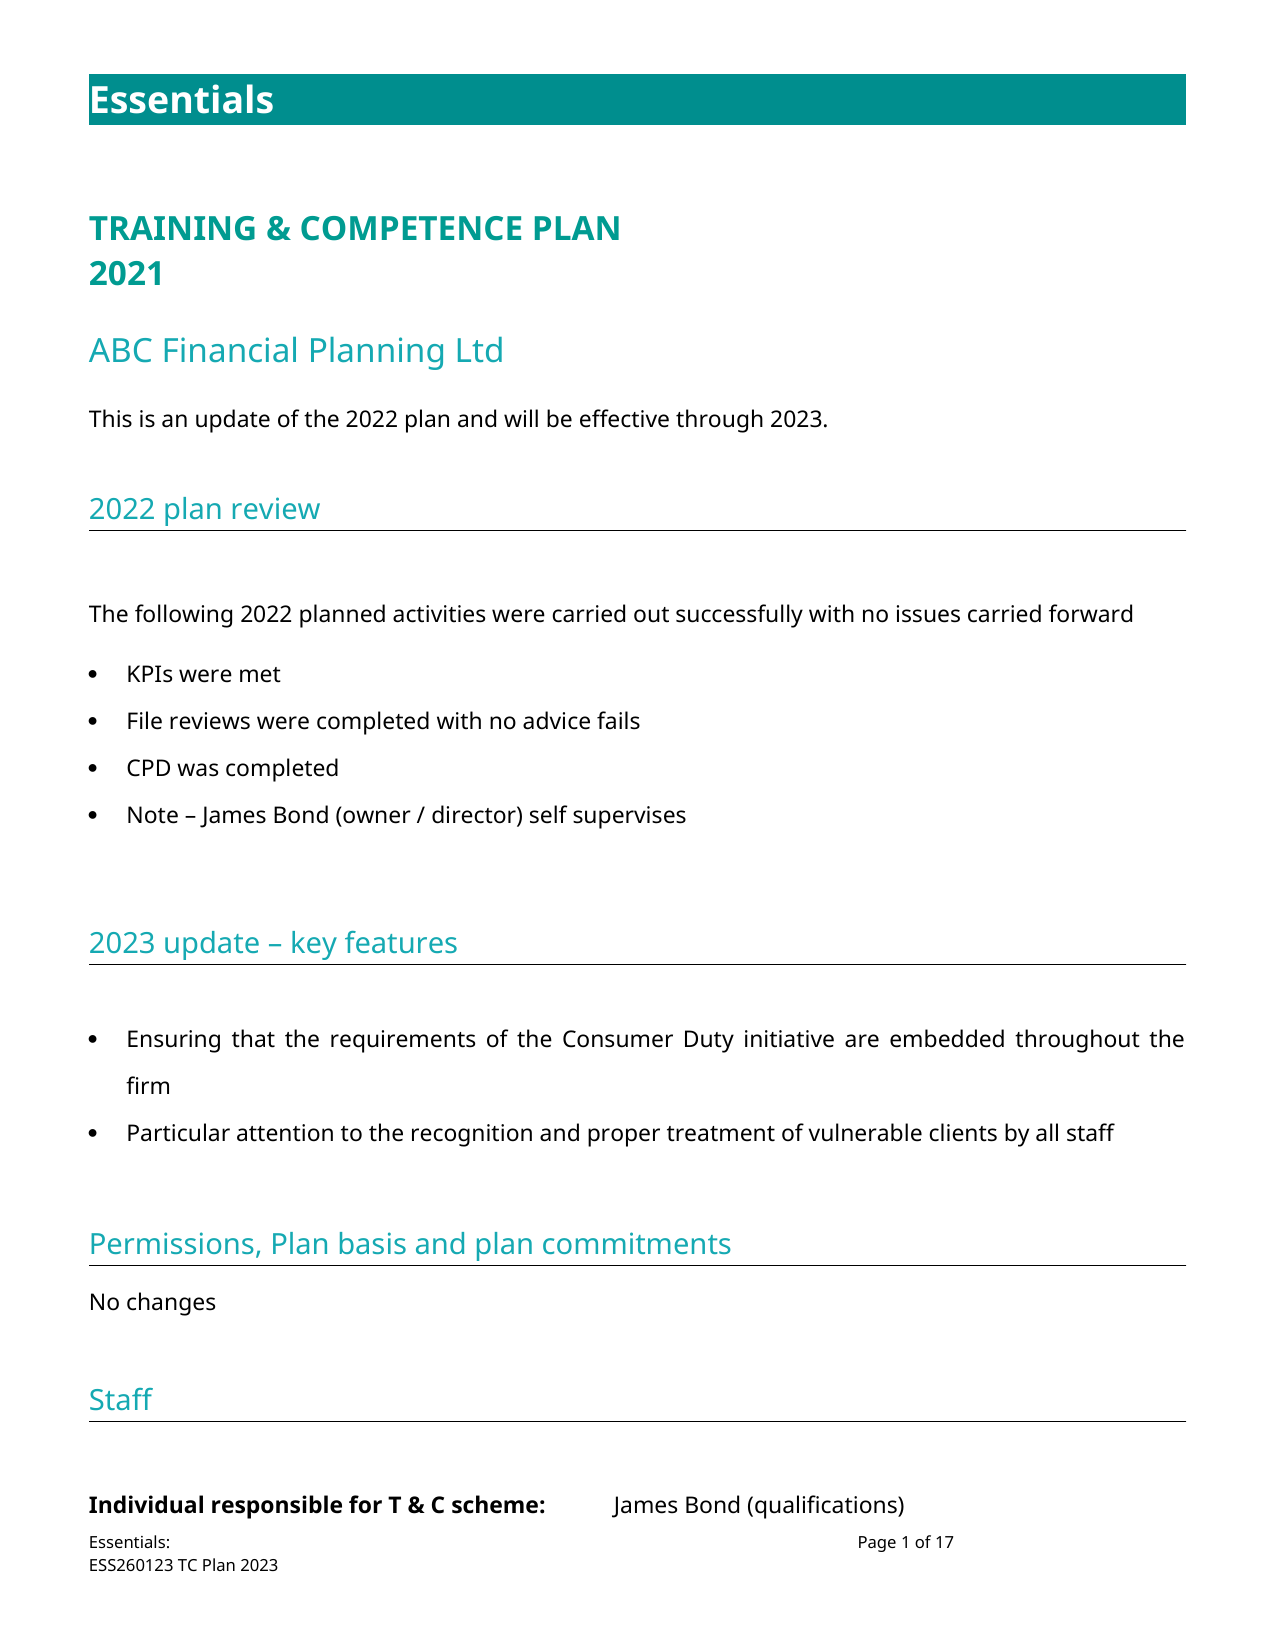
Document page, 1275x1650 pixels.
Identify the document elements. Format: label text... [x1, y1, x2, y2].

text Permissions, Plan basis and plan commitments [89, 1223, 1186, 1265]
list KPIs were met [89, 658, 1186, 689]
text TRAINING & COMPETENCE PLAN [89, 205, 1186, 250]
text No changes [89, 1286, 1186, 1317]
list Particular attention to the recognition and proper treatment of vulnerable clients by all staff [89, 1117, 1186, 1148]
text 2021 [89, 250, 1186, 296]
list CPD was completed [89, 752, 1186, 783]
text The following 2022 planned activities were carried out successfully with no issues carried forward [89, 598, 1186, 629]
text 2022 plan review [89, 488, 1186, 530]
text Individual responsible for T & C scheme: James Bond (qualifications) [89, 1489, 1186, 1520]
text 2023 update – key features [89, 922, 1186, 964]
text Staff [89, 1379, 1186, 1421]
text This is an update of the 2022 plan and will be effective through 2023. [89, 403, 1186, 435]
list Ensuring that the requirements of the Consumer Duty initiative are embedded throughout the firm [89, 1023, 1186, 1101]
list Note – James Bond (owner / director) self supervises [89, 799, 1186, 830]
list File reviews were completed with no advice fails [89, 705, 1186, 736]
text ABC Financial Planning Ltd [89, 327, 1186, 372]
